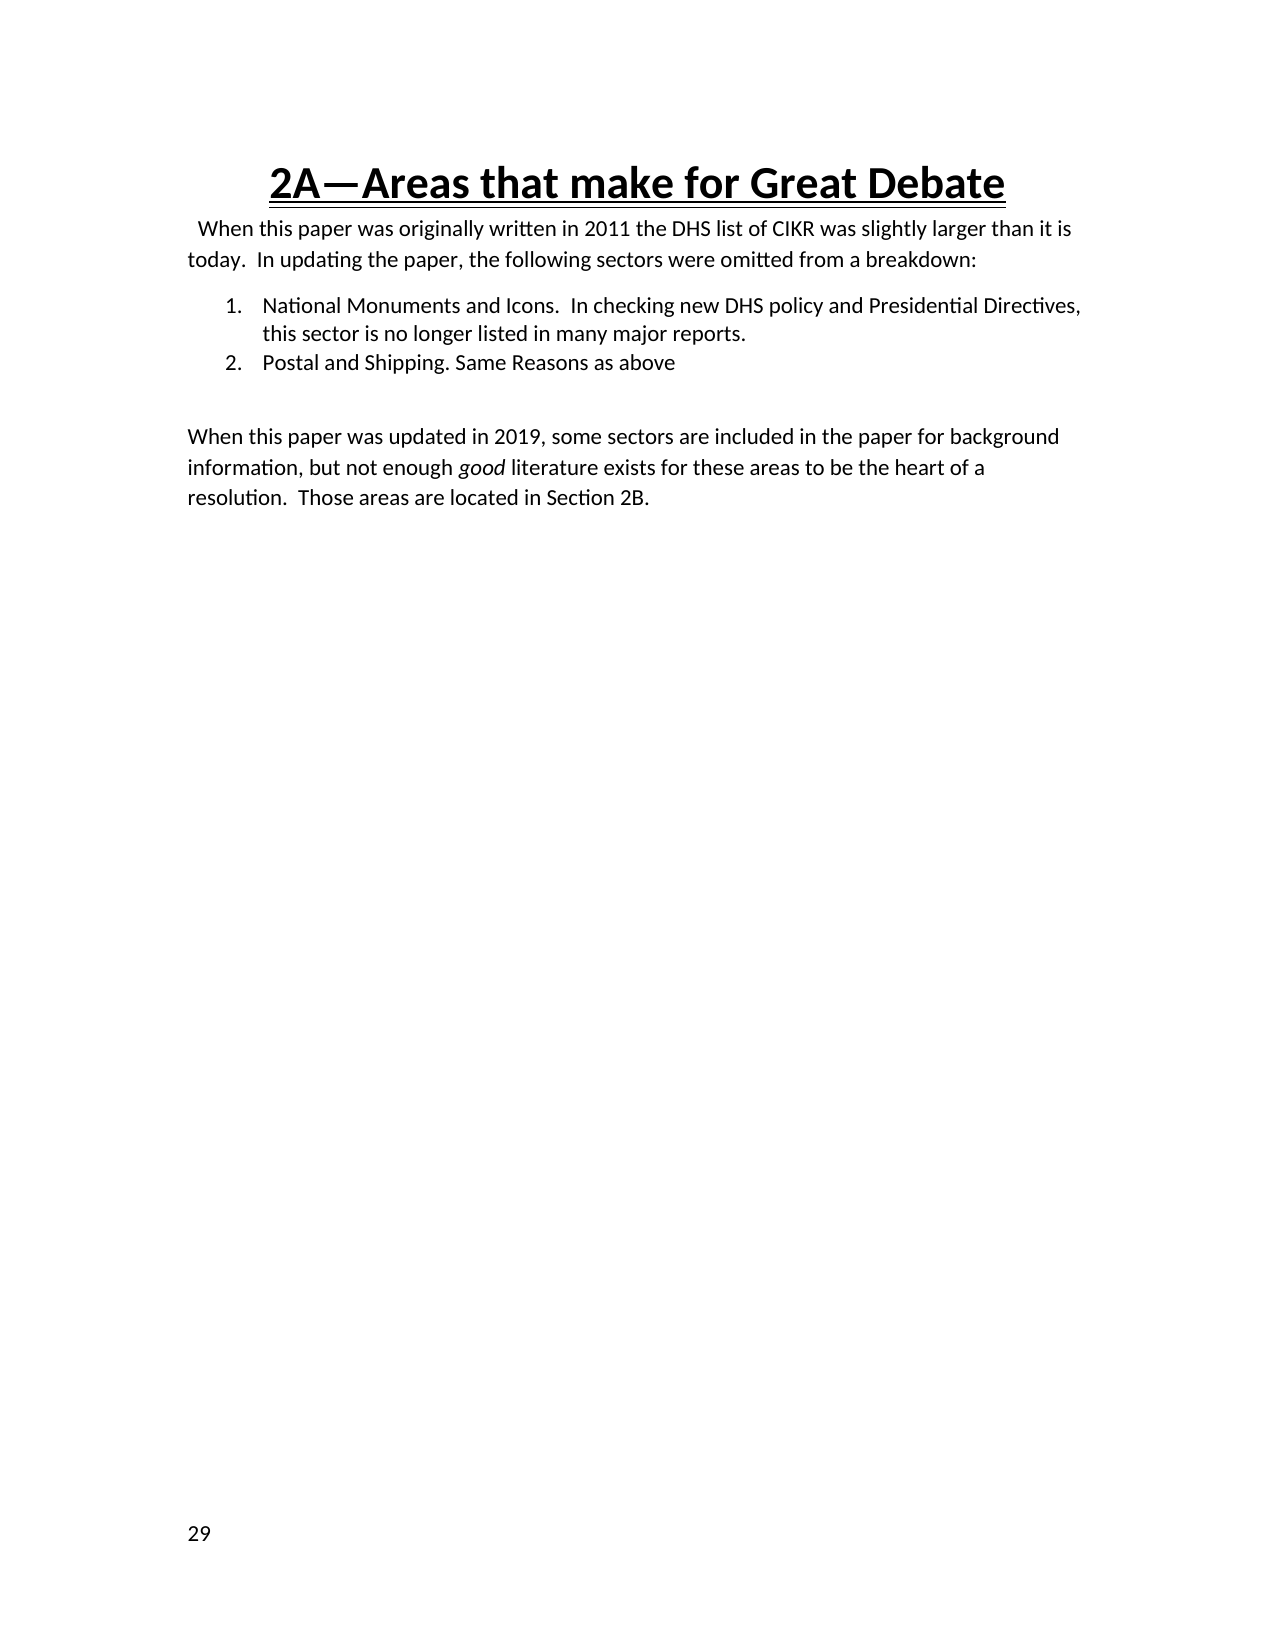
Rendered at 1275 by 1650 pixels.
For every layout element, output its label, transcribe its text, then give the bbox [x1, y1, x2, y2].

subtitle 2A—Areas that make for Great Debate [187, 154, 1087, 210]
list Postal and Shipping. Same Reasons as above [225, 348, 1087, 376]
list National Monuments and Icons. In checking new DHS policy and Presidential Directives, this sector is no longer listed in many major reports. [225, 292, 1087, 348]
text When this paper was updated in 2019, some sectors are included in the paper for background information, but not enough good literature exists for these areas to be the heart of a resolution. Those areas are located in Section 2B. [187, 422, 1087, 511]
text When this paper was originally written in 2011 the DHS list of CIKR was slightly larger than it is today. In updating the paper, the following sectors were omitted from a breakdown: [187, 214, 1087, 273]
